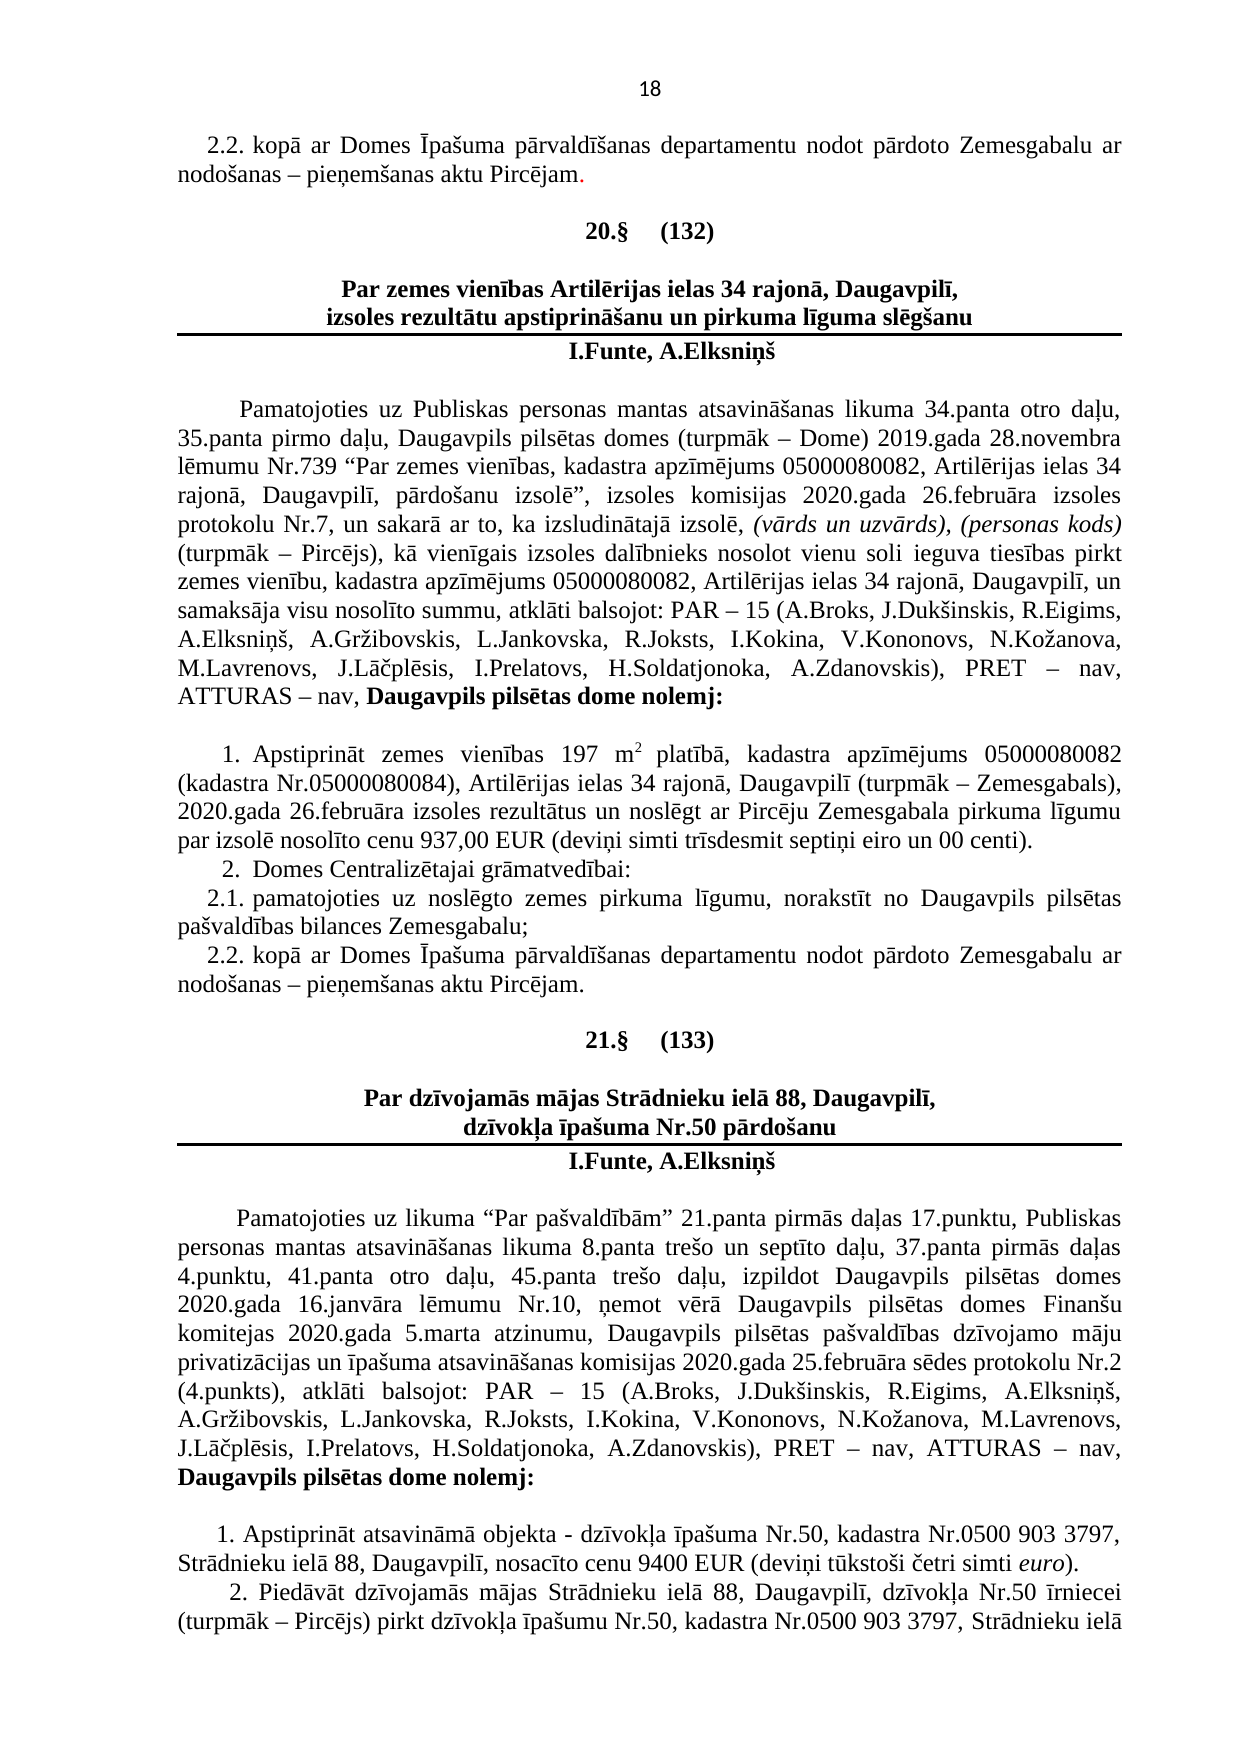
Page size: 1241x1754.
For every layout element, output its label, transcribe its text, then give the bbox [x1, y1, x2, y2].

list Domes Centralizētajai grāmatvedībai: [177, 854, 1122, 883]
text 1. Apstiprināt atsavināmā objekta - dzīvokļa īpašuma Nr.50, kadastra Nr.0500 903 3797, Strādnieku ielā 88, Daugavpilī, nosacīto cenu 9400 EUR (deviņi tūkstoši četri simti euro). [177, 1519, 1122, 1577]
text izsoles rezultātu apstiprināšanu un pirkuma līguma slēgšanu [177, 302, 1122, 333]
list kopā ar Domes Īpašuma pārvaldīšanas departamentu nodot pārdoto Zemesgabalu ar nodošanas – pieņemšanas aktu Pircējam. [177, 130, 1122, 187]
text 20.§ (132) [177, 216, 1122, 245]
text I.Funte, A.Elksniņš [177, 1146, 1122, 1174]
text 21.§ (133) [177, 1026, 1122, 1054]
list kopā ar Domes Īpašuma pārvaldīšanas departamentu nodot pārdoto Zemesgabalu ar nodošanas – pieņemšanas aktu Pircējam. [177, 940, 1122, 998]
text I.Funte, A.Elksniņš [177, 336, 1122, 365]
text Pamatojoties uz likuma “Par pašvaldībām” 21.panta pirmās daļas 17.punktu, Publiskas personas mantas atsavināšanas likuma 8.panta trešo un septīto daļu, 37.panta pirmās daļas 4.punktu, 41.panta otro daļu, 45.panta trešo daļu, izpildot Daugavpils pilsētas domes 2020.gada 16.janvāra lēmumu Nr.10, ņemot vērā Daugavpils pilsētas domes Finanšu komitejas 2020.gada 5.marta atzinumu, Daugavpils pilsētas pašvaldības dzīvojamo māju privatizācijas un īpašuma atsavināšanas komisijas 2020.gada 25.februāra sēdes protokolu Nr.2 (4.punkts), atklāti balsojot: PAR – 15 (A.Broks, J.Dukšinskis, R.Eigims, A.Elksniņš, A.Gržibovskis, L.Jankovska, R.Joksts, I.Kokina, V.Kononovs, N.Kožanova, M.Lavrenovs, J.Lāčplēsis, I.Prelatovs, H.Soldatjonoka, A.Zdanovskis), PRET – nav, ATTURAS – nav, Daugavpils pilsētas dome nolemj: [177, 1203, 1122, 1491]
text Pamatojoties uz Publiskas personas mantas atsavināšanas likuma 34.panta otro daļu, 35.panta pirmo daļu, Daugavpils pilsētas domes (turpmāk – Dome) 2019.gada 28.novembra lēmumu Nr.739 “Par zemes vienības, kadastra apzīmējums 05000080082, Artilērijas ielas 34 rajonā, Daugavpilī, pārdošanu izsolē”, izsoles komisijas 2020.gada 26.februāra izsoles protokolu Nr.7, un sakarā ar to, ka izsludinātajā izsolē, (vārds un uzvārds), (personas kods) (turpmāk – Pircējs), kā vienīgais izsoles dalībnieks nosolot vienu soli ieguva tiesības pirkt zemes vienību, kadastra apzīmējums 05000080082, Artilērijas ielas 34 rajonā, Daugavpilī, un samaksāja visu nosolīto summu, atklāti balsojot: PAR – 15 (A.Broks, J.Dukšinskis, R.Eigims, A.Elksniņš, A.Gržibovskis, L.Jankovska, R.Joksts, I.Kokina, V.Kononovs, N.Kožanova, M.Lavrenovs, J.Lāčplēsis, I.Prelatovs, H.Soldatjonoka, A.Zdanovskis), PRET – nav, ATTURAS – nav, Daugavpils pilsētas dome nolemj: [177, 394, 1122, 710]
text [177, 1577, 1122, 1634]
text Par zemes vienības Artilērijas ielas 34 rajonā, Daugavpilī, [177, 274, 1122, 302]
list Apstiprināt zemes vienības 197 m2 platībā, kadastra apzīmējums 05000080082 (kadastra Nr.05000080084), Artilērijas ielas 34 rajonā, Daugavpilī (turpmāk – Zemesgabals), 2020.gada 26.februāra izsoles rezultātus un noslēgt ar Pircēju Zemesgabala pirkuma līgumu par izsolē nosolīto cenu 937,00 EUR (deviņi simti trīsdesmit septiņi eiro un 00 centi). [177, 739, 1122, 854]
text dzīvokļa īpašuma Nr.50 pārdošanu [177, 1112, 1122, 1143]
text Par dzīvojamās mājas Strādnieku ielā 88, Daugavpilī, [177, 1083, 1122, 1112]
list pamatojoties uz noslēgto zemes pirkuma līgumu, norakstīt no Daugavpils pilsētas pašvaldības bilances Zemesgabalu; [177, 883, 1122, 940]
